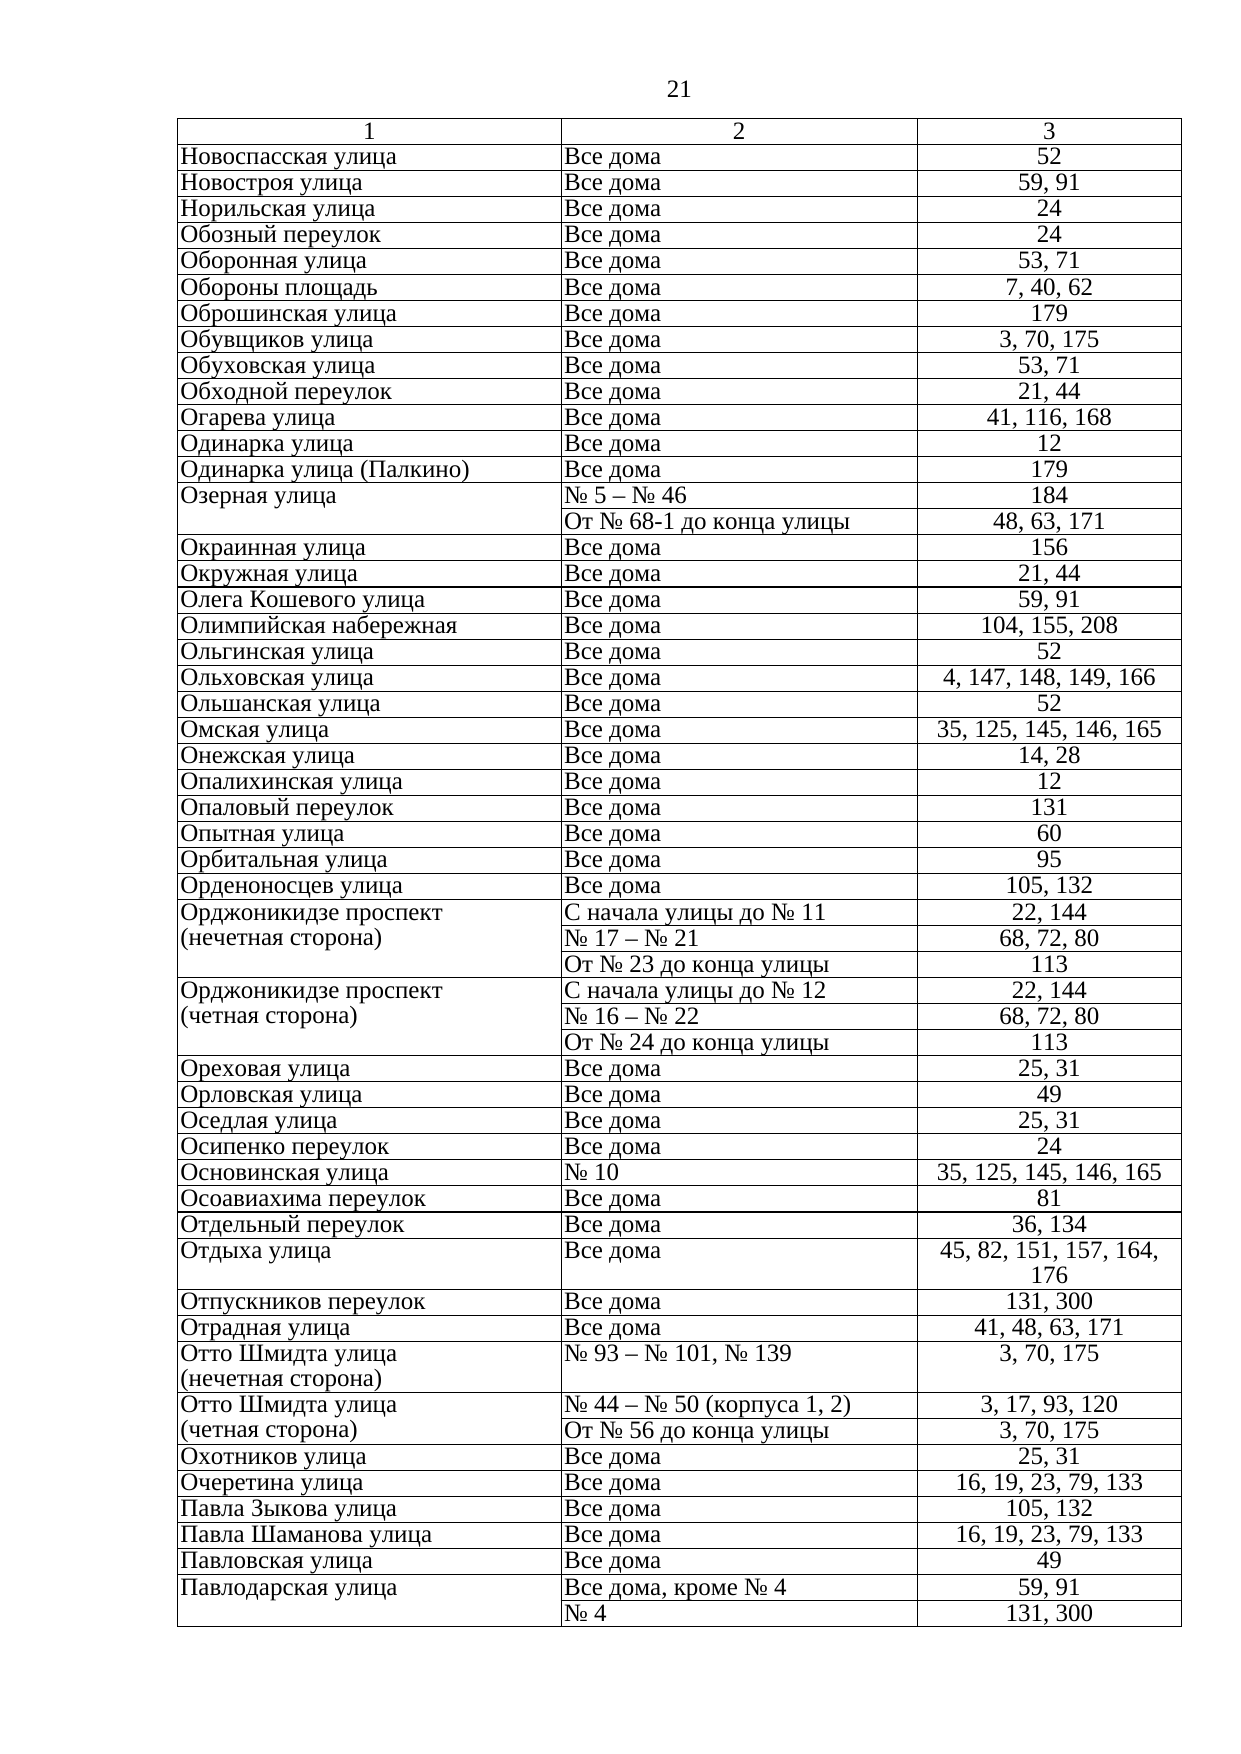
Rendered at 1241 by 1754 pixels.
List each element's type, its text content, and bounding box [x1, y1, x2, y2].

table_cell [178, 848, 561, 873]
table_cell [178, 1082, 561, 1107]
table_header 1 [178, 119, 561, 144]
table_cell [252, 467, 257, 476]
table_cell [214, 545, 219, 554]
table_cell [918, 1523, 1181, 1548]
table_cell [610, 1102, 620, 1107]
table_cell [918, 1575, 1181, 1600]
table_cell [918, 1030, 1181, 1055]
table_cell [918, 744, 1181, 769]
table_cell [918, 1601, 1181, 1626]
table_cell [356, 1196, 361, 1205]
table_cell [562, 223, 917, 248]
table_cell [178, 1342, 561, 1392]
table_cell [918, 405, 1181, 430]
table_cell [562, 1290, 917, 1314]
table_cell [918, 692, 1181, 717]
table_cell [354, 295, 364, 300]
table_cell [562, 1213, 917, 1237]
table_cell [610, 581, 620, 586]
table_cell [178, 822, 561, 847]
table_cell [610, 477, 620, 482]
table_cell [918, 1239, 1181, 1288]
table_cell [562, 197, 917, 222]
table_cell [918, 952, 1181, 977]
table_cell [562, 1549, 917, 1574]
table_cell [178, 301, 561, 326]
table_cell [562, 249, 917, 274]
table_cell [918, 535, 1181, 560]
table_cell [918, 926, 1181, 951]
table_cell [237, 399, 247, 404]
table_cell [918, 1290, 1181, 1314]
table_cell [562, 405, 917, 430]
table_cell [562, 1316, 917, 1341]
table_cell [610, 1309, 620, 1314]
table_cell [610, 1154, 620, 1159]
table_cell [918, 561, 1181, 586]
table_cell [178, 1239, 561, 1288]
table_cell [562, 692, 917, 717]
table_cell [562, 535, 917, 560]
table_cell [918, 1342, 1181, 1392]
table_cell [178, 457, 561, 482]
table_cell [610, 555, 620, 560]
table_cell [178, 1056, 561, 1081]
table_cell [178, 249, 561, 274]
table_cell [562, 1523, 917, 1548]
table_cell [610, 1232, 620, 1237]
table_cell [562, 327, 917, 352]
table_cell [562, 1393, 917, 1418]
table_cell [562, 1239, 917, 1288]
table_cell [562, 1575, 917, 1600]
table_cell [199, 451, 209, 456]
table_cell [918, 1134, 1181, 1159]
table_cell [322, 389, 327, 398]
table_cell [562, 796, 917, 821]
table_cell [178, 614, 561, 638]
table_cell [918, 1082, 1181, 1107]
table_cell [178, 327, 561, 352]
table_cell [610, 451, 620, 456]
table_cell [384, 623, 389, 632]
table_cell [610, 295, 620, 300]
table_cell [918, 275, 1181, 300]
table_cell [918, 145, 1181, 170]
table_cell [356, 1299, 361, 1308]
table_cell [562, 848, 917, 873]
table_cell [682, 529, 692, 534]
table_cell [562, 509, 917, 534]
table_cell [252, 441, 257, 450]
table_header 2 [562, 119, 917, 144]
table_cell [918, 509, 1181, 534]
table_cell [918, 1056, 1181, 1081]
table_header 3 [918, 119, 1181, 144]
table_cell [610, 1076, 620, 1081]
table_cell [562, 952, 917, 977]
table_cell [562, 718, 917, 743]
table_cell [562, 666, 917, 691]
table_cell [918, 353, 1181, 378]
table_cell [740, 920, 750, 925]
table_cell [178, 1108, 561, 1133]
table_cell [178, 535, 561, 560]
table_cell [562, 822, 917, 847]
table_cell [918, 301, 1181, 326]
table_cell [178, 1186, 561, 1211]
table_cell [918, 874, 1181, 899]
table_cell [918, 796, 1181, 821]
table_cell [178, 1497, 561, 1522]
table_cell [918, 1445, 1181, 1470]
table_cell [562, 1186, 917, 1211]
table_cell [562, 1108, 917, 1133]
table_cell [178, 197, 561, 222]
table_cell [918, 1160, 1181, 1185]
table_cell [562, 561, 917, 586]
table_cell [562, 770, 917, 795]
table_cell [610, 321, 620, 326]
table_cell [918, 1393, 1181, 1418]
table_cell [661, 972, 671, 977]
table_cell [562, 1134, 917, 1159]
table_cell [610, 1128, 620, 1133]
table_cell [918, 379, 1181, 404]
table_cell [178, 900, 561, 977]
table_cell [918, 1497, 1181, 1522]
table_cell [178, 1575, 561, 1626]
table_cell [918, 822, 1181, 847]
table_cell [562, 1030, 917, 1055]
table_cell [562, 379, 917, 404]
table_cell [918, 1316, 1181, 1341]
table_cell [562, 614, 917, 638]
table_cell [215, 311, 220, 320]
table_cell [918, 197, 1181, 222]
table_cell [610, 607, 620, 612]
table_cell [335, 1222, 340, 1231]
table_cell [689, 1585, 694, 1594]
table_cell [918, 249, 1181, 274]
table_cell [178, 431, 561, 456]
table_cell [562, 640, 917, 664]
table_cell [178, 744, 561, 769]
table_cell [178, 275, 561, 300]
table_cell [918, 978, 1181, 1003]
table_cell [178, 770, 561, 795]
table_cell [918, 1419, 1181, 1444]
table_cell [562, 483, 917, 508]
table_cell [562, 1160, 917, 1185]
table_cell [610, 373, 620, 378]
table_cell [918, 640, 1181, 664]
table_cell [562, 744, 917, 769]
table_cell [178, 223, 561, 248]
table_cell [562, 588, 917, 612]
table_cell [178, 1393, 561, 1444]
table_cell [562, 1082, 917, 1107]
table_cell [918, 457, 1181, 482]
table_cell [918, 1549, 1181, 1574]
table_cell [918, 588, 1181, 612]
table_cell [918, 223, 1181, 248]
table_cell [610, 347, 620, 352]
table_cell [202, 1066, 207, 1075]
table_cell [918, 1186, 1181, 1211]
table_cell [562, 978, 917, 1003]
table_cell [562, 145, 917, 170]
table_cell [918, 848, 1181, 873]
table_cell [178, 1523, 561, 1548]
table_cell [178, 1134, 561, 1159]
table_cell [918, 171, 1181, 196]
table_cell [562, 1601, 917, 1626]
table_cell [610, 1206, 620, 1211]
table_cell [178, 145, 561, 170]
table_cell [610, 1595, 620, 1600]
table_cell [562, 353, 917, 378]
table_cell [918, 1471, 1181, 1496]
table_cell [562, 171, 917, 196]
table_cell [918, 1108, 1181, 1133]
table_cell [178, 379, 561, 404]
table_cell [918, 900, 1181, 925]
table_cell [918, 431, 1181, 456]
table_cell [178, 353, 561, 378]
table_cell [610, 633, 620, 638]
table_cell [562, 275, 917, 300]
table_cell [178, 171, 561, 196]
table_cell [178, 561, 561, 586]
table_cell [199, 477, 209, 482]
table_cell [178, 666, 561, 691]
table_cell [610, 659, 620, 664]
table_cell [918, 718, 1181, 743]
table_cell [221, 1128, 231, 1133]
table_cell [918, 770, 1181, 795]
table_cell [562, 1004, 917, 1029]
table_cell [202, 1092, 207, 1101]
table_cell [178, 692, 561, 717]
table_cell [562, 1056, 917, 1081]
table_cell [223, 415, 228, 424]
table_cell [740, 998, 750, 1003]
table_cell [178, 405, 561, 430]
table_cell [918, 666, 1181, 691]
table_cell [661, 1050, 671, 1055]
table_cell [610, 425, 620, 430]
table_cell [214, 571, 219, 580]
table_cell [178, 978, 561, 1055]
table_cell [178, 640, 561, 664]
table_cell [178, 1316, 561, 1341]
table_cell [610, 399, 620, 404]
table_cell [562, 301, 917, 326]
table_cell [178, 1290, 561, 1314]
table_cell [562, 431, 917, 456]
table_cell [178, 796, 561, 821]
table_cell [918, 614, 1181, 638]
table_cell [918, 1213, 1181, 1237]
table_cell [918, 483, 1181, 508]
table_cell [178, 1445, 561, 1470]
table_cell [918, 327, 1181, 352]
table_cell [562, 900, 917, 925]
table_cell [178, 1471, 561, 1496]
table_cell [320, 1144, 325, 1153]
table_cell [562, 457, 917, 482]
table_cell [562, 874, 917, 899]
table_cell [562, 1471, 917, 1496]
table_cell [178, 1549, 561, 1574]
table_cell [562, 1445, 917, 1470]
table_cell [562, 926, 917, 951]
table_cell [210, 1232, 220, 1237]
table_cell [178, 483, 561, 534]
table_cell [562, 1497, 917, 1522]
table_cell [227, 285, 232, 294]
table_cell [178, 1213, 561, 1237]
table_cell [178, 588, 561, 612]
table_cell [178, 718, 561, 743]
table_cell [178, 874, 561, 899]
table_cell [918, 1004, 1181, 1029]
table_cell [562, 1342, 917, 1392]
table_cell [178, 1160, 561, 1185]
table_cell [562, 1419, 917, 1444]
